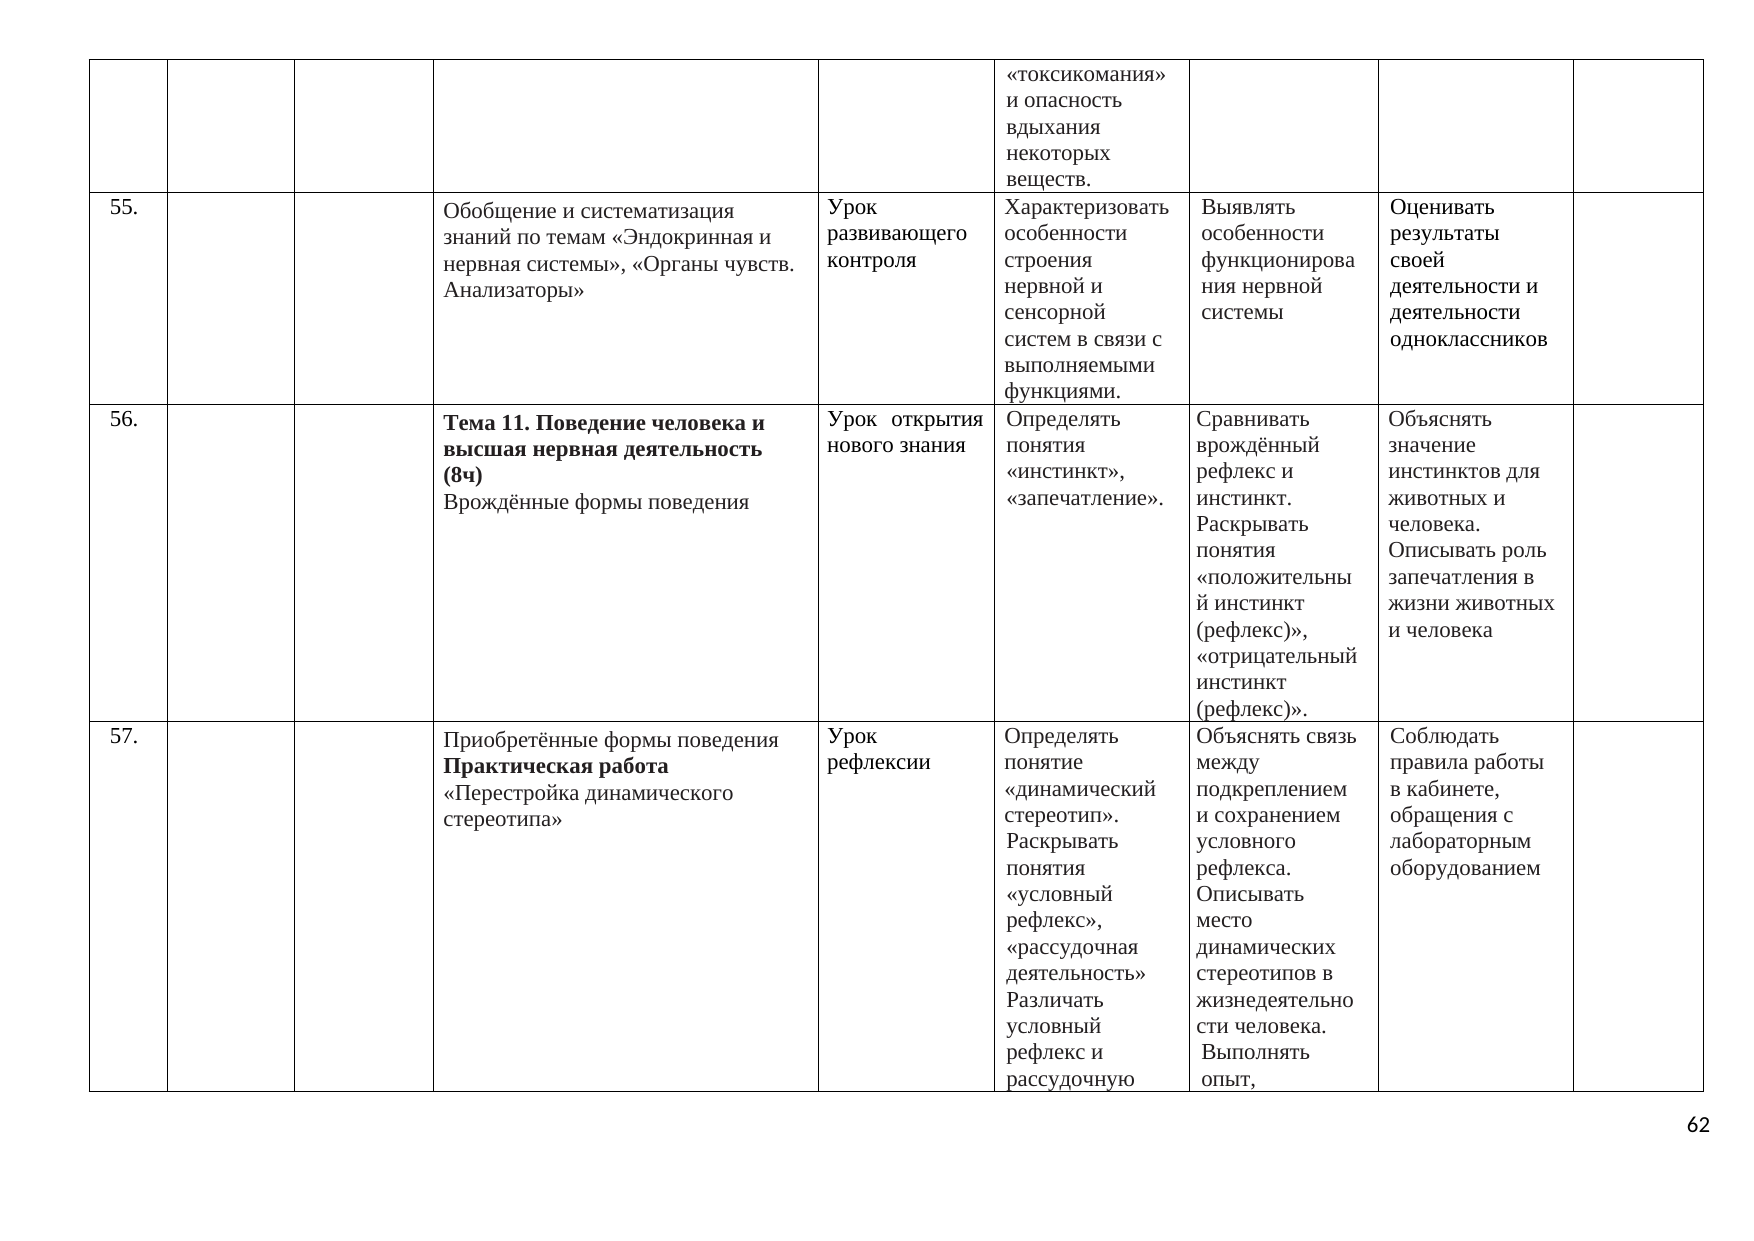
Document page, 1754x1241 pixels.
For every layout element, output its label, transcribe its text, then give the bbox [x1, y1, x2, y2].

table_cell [434, 722, 818, 1091]
table_cell Обобщение и систематизация знаний по темам «Эндокринная и нервная системы», «Органы чувств. Анализаторы» [434, 193, 818, 404]
table_cell [168, 193, 294, 404]
table_cell Объяснять значение инстинктов для животных и человека. Описывать роль запечатления в жизни животных и человека [1379, 405, 1573, 721]
table_cell [90, 60, 167, 192]
table_cell Тема 11. Поведение человека и высшая нервная деятельность (8ч) Врождённые формы поведения [434, 405, 818, 721]
table_cell [1574, 405, 1703, 721]
table_cell [295, 60, 433, 192]
table_cell [168, 405, 294, 721]
table_cell Выявлять особенности функционирования нервной системы [1190, 193, 1378, 404]
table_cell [819, 60, 994, 192]
table_cell Определять понятия «инстинкт», «запечатление». [995, 405, 1189, 721]
table_cell [168, 722, 294, 1091]
table_cell [1574, 722, 1703, 1091]
table_cell [90, 405, 167, 721]
table_cell [1574, 193, 1703, 404]
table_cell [434, 60, 818, 192]
table_cell [90, 722, 167, 1091]
table_cell [90, 193, 167, 404]
table_cell [295, 722, 433, 1091]
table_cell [1190, 722, 1378, 1091]
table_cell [995, 60, 1189, 192]
table_cell [295, 405, 433, 721]
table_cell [1379, 722, 1573, 1091]
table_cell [1379, 60, 1573, 192]
table_cell Сравнивать врождённый рефлекс и инстинкт. Раскрывать понятия «положительный инстинкт (рефлекс)», «отрицательный инстинкт (рефлекс)». [1190, 405, 1378, 721]
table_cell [1190, 60, 1378, 192]
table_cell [995, 722, 1189, 1091]
table_cell [168, 60, 294, 192]
table_cell [295, 193, 433, 404]
table_cell Характеризовать особенности строения нервной и сенсорной систем в связи с выполняемыми функциями. [995, 193, 1189, 404]
table_cell Урок рефлексии [819, 722, 994, 1091]
table_cell Урок развивающего контроля [819, 193, 994, 404]
table_cell Урок открытия нового знания [819, 405, 994, 721]
table_cell Оценивать результаты своей деятельности и деятельности одноклассников [1379, 193, 1573, 404]
table_cell [1574, 60, 1703, 192]
